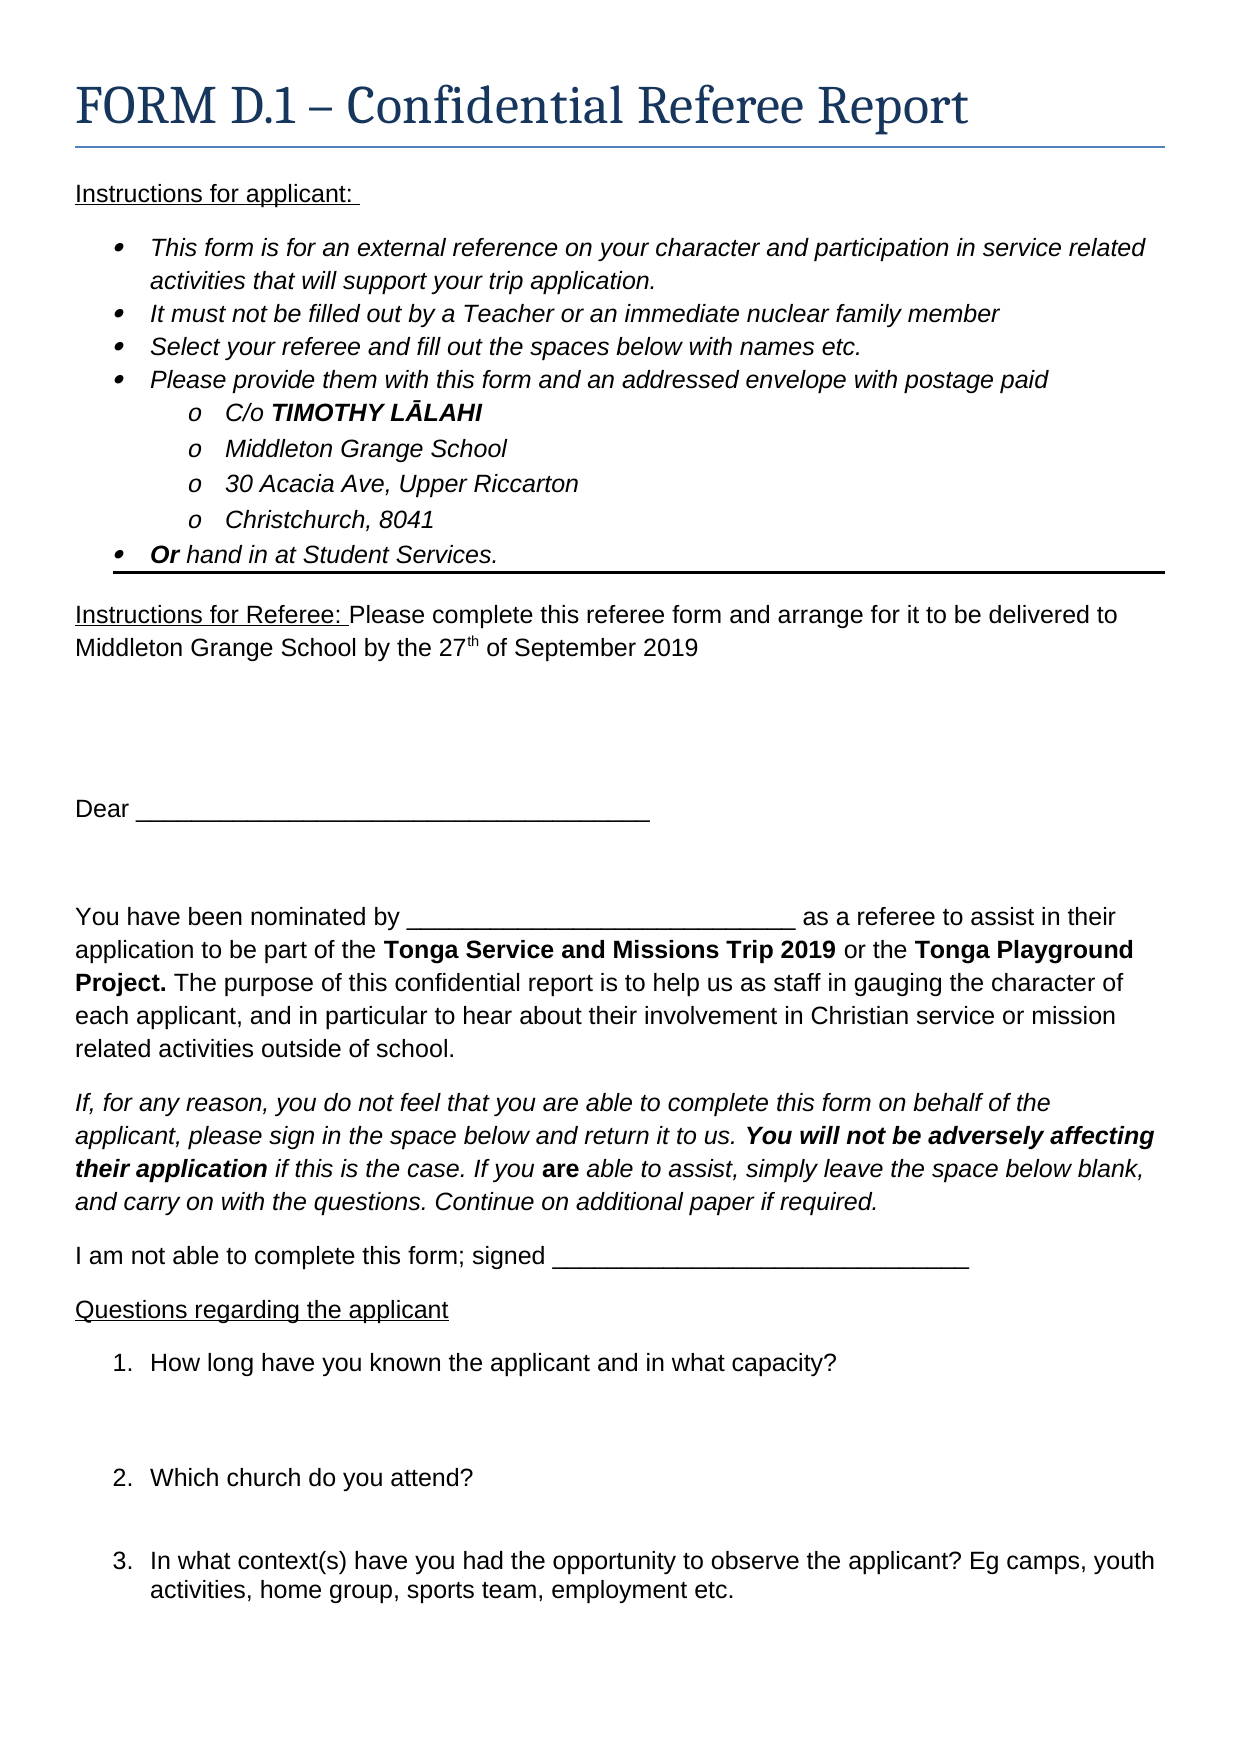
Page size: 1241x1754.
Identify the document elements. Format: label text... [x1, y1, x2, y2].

text Instructions for applicant: [75, 179, 1165, 208]
list How long have you known the applicant and in what capacity? [112, 1348, 1165, 1406]
list 30 Acacia Ave, Upper Riccarton [187, 469, 1165, 500]
list Christchurch, 8041 [187, 505, 1165, 536]
text Questions regarding the applicant [75, 1294, 1165, 1323]
text Instructions for Referee: Please complete this referee form and arrange for it to be delivered to Middleton Grange School by the 27th of September 2019 [75, 599, 1165, 661]
text Dear _____________________________________ [75, 794, 1165, 823]
list Please provide them with this form and an addressed envelope with postage paid [112, 365, 1165, 394]
list C/o TIMOTHY LĀLAHI [187, 398, 1165, 429]
list It must not be filled out by a Teacher or an immediate nuclear family member [112, 299, 1165, 328]
title FORM D.1 – Confidential Referee Report [75, 75, 1165, 146]
list Select your referee and fill out the spaces below with names etc. [112, 332, 1165, 361]
list Or hand in at Student Services. [112, 540, 1165, 574]
list This form is for an external reference on your character and participation in service related activities that will support your trip application. [112, 233, 1165, 295]
text You have been nominated by ____________________________ as a referee to assist in their application to be part of the Tonga Service and Missions Trip 2019 or the Tonga Playground Project. The purpose of this confidential report is to help us as staff in gauging the character of each applicant, and in particular to hear about their involvement in Christian service or mission related activities outside of school. [75, 902, 1165, 1063]
list In what context(s) have you had the opportunity to observe the applicant? Eg camps, youth activities, home group, sports team, employment etc. [112, 1546, 1165, 1603]
text I am not able to complete this form; signed ______________________________ [75, 1241, 1165, 1269]
list Middleton Grange School [187, 434, 1165, 465]
list Which church do you attend? [112, 1463, 1165, 1492]
text If, for any reason, you do not feel that you are able to complete this form on behalf of the applicant, please sign in the space below and return it to us. You will not be adversely affecting their application if this is the case. If you are able to assist, simply leave the space below blank, and carry on with the questions. Continue on additional paper if required. [75, 1088, 1165, 1216]
